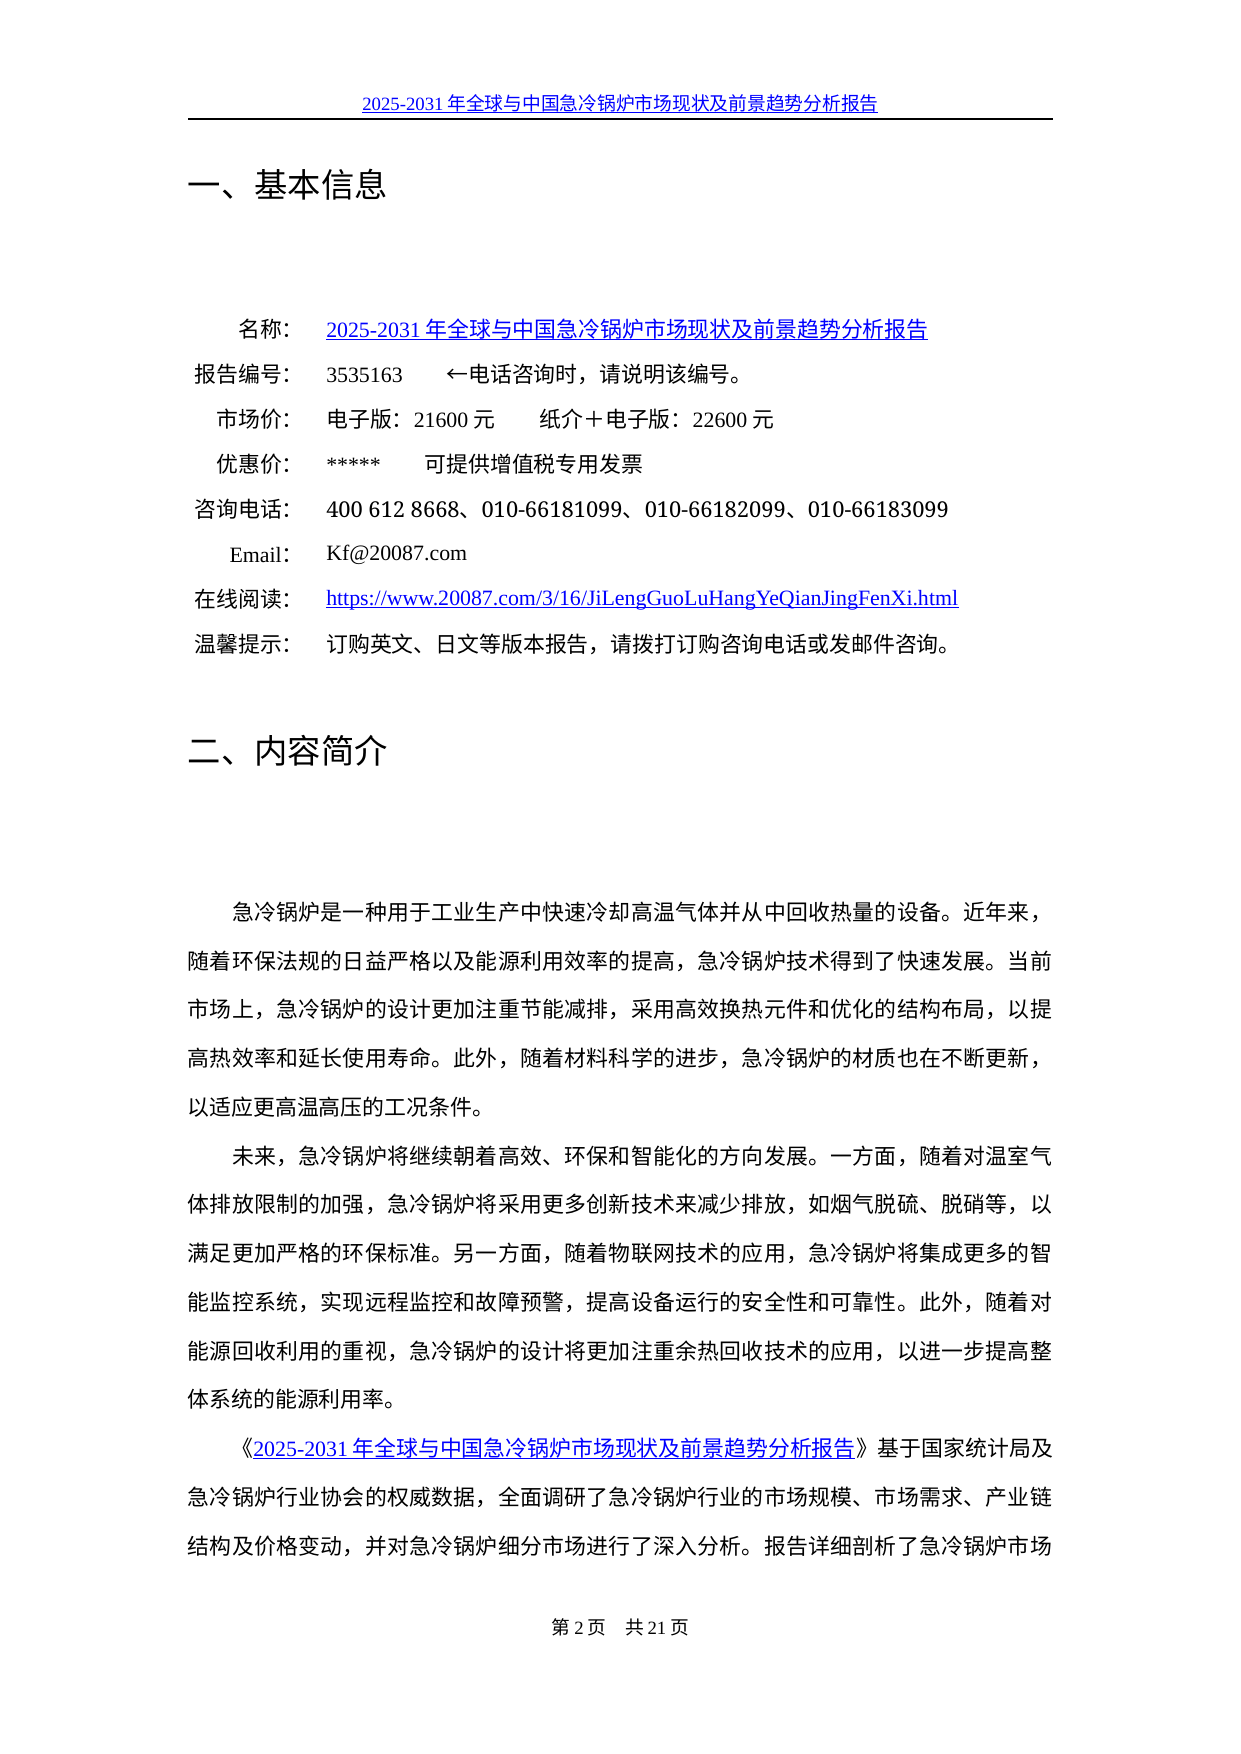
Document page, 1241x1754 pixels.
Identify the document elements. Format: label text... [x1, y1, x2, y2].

table_cell 400 612 8668、010-66181099、010-66182099、010-66183099 [315, 492, 1073, 537]
table_cell 在线阅读： [167, 582, 315, 627]
table_cell 3535163 ←电话咨询时，请说明该编号。 [315, 357, 1073, 402]
table_cell 订购英文、日文等版本报告，请拨打订购咨询电话或发邮件咨询。 [315, 627, 1073, 672]
table_cell 市场价： [167, 402, 315, 447]
title 一、基本信息 [187, 150, 1053, 215]
title 二、内容简介 [187, 717, 1053, 782]
table_cell ***** 可提供增值税专用发票 [315, 447, 1073, 492]
table_cell 电子版：21600 元 纸介＋电子版：22600 元 [315, 402, 1073, 447]
table_cell 优惠价： [167, 447, 315, 492]
table_header 名称： [167, 312, 315, 357]
table_cell 温馨提示： [167, 627, 315, 672]
table_header 2025-2031年全球与中国急冷锅炉市场现状及前景趋势分析报告 [315, 312, 1073, 357]
table_cell Kf@20087.com [315, 537, 1073, 582]
table_cell 报告编号： [167, 357, 315, 402]
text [187, 894, 1053, 1561]
table_cell Email： [167, 537, 315, 582]
table_cell 咨询电话： [167, 492, 315, 537]
table_cell [315, 582, 1073, 627]
